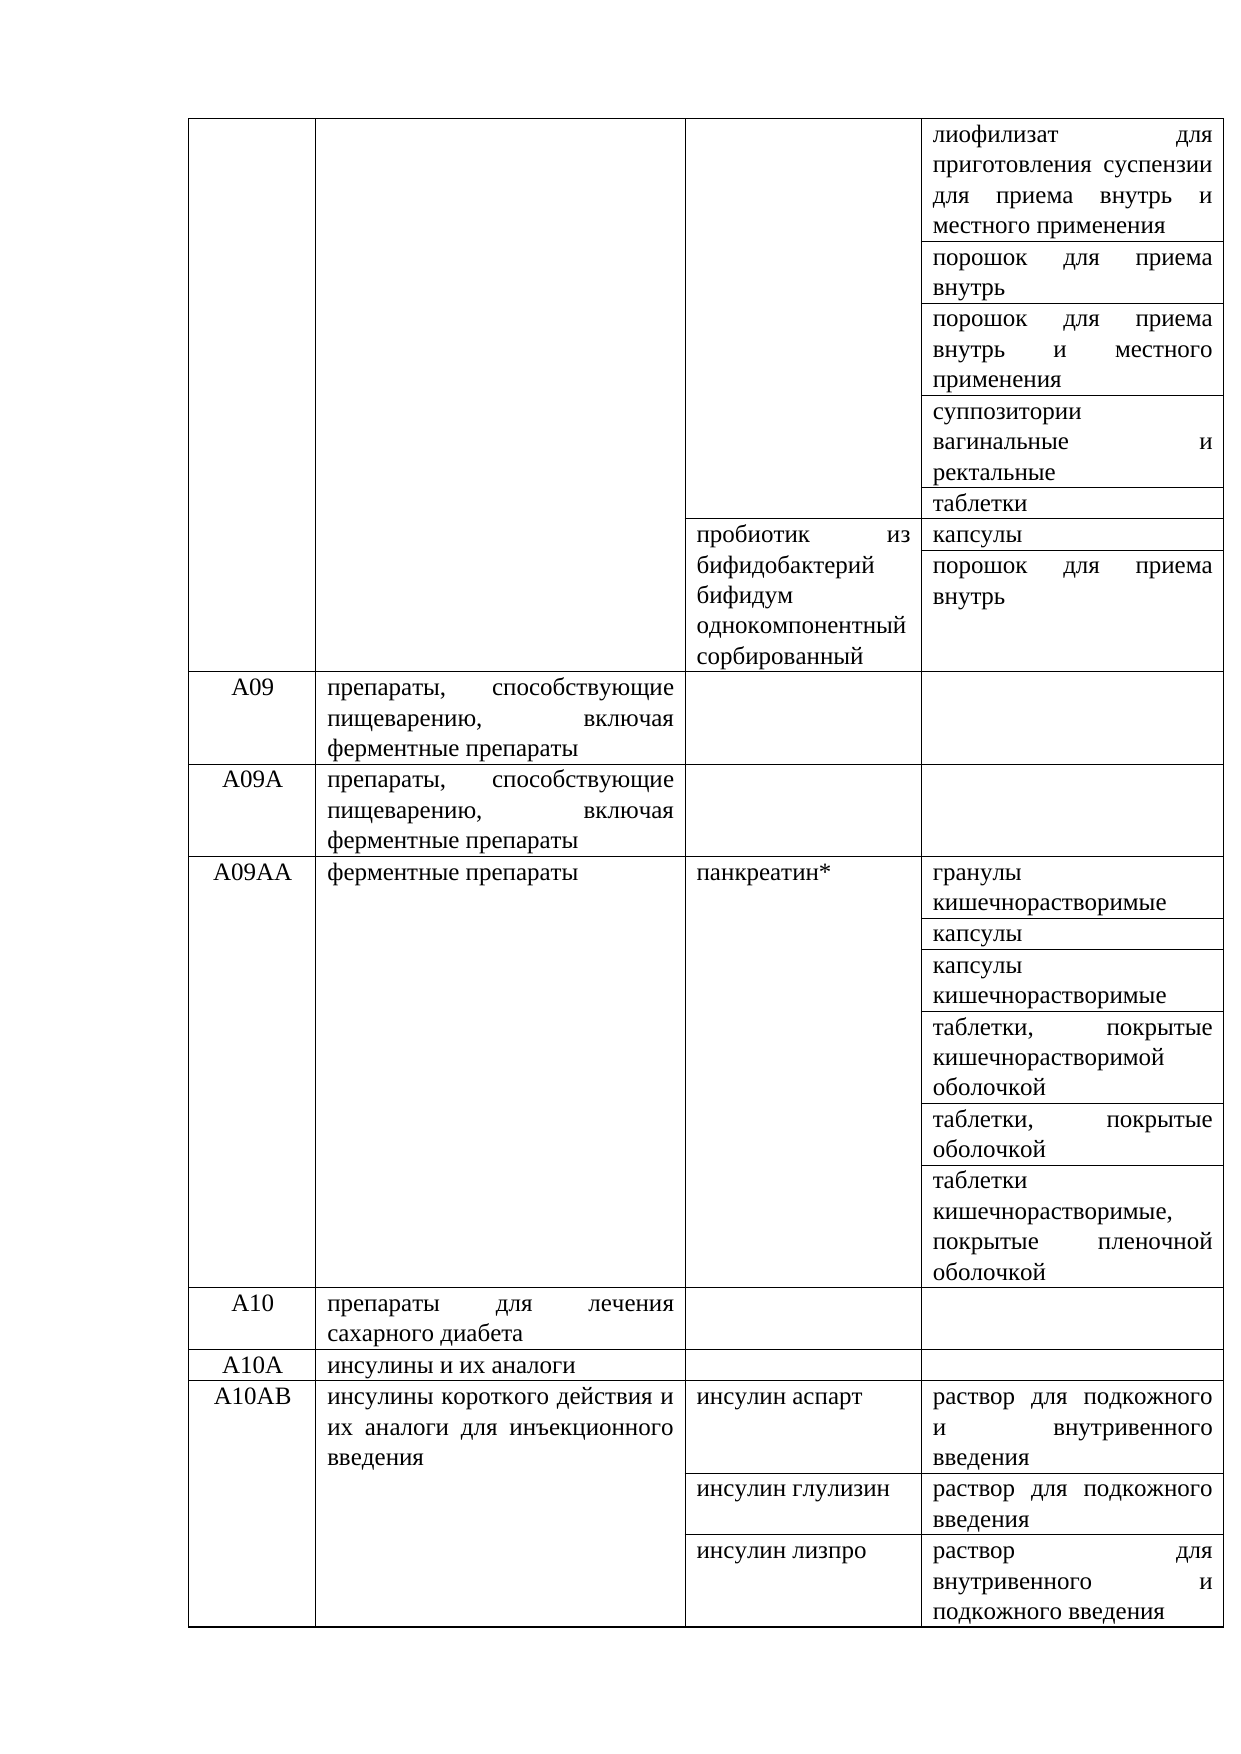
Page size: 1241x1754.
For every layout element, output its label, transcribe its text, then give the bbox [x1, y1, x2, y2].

table_cell [922, 1288, 1223, 1349]
table_cell инсулин аспарт [686, 1381, 921, 1472]
table_cell A09AA [189, 857, 315, 1287]
table_cell [686, 1288, 921, 1349]
table_cell [922, 1350, 1223, 1380]
table_cell [686, 1350, 921, 1380]
table_cell препараты для лечения сахарного диабета [316, 1288, 685, 1349]
table_cell A10A [189, 1350, 315, 1380]
table_cell препараты, способствующие пищеварению, включая ферментные препараты [316, 765, 685, 856]
table_cell таблетки, покрытые оболочкой [922, 1104, 1223, 1164]
table_cell гранулы кишечнорастворимые [922, 857, 1223, 917]
table_cell A10 [189, 1288, 315, 1349]
table_cell A09 [189, 672, 315, 763]
table_cell инсулины короткого действия и их аналоги для инъекционного введения [316, 1381, 685, 1626]
table_cell [922, 672, 1223, 763]
table_cell капсулы кишечнорастворимые [922, 950, 1223, 1011]
table_cell инсулины и их аналоги [316, 1350, 685, 1380]
table_cell A09A [189, 765, 315, 856]
table_cell капсулы [922, 919, 1223, 949]
table_cell порошок для приема внутрь и местного применения [922, 304, 1223, 395]
table_cell порошок для приема внутрь [922, 242, 1223, 302]
table_cell пробиотик из бифидобактерий бифидум однокомпонентный сорбированный [686, 519, 921, 671]
table_cell ферментные препараты [316, 857, 685, 1287]
table_cell капсулы [922, 519, 1223, 549]
table_cell раствор для подкожного и внутривенного введения [922, 1381, 1223, 1472]
table_cell [686, 765, 921, 856]
table_cell суппозитории вагинальные и ректальные [922, 396, 1223, 487]
table_cell инсулин лизпро [686, 1535, 921, 1626]
table_cell таблетки [922, 488, 1223, 518]
table_cell [922, 765, 1223, 856]
table_cell лиофилизат для приготовления суспензии для приема внутрь и местного применения [922, 119, 1223, 241]
table_cell инсулин глулизин [686, 1474, 921, 1534]
table_cell таблетки, покрытые кишечнорастворимой оболочкой [922, 1012, 1223, 1103]
table_cell порошок для приема внутрь [922, 551, 1223, 671]
table_cell [686, 672, 921, 763]
table_cell таблетки кишечнорастворимые, покрытые пленочной оболочкой [922, 1166, 1223, 1287]
table_cell препараты, способствующие пищеварению, включая ферментные препараты [316, 672, 685, 763]
table_cell раствор для подкожного введения [922, 1474, 1223, 1534]
table_cell раствор для внутривенного и подкожного введения [922, 1535, 1223, 1626]
table_cell панкреатин* [686, 857, 921, 1287]
table_cell A10AB [189, 1381, 315, 1626]
